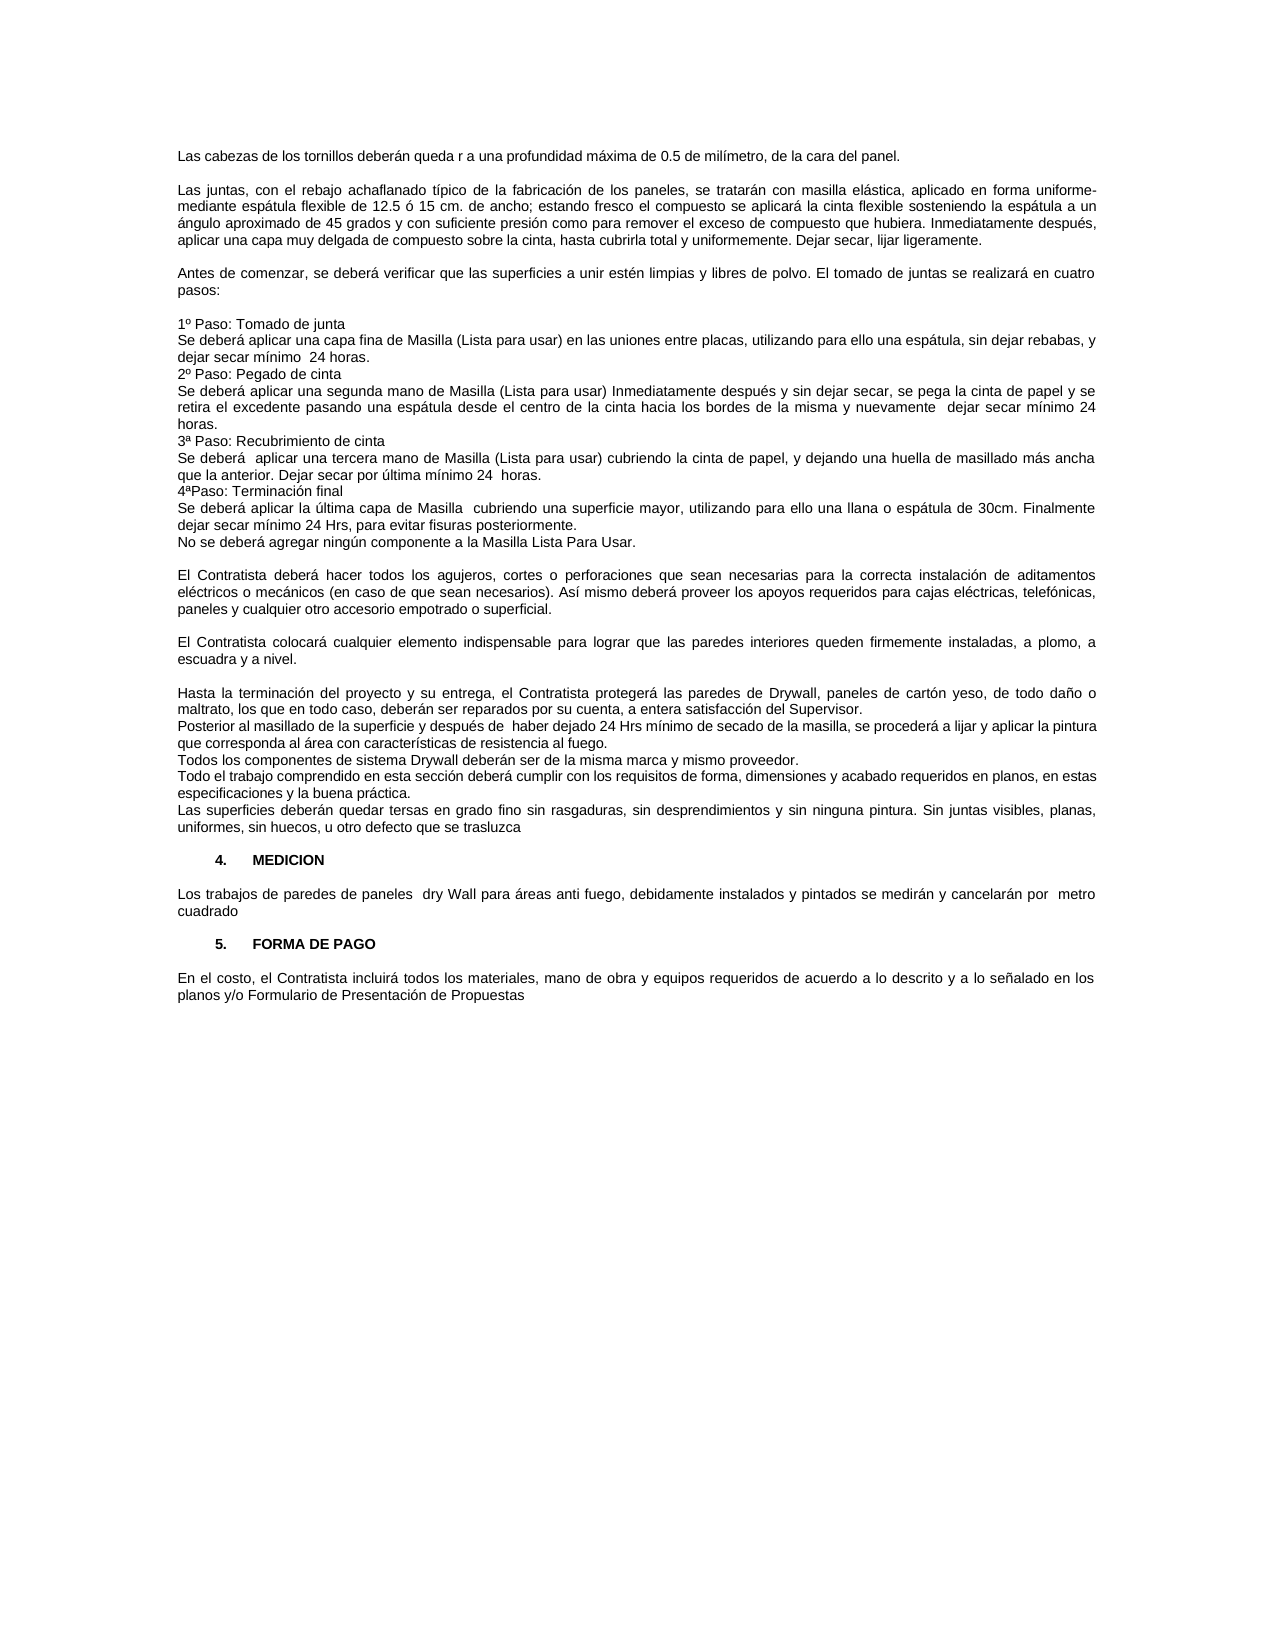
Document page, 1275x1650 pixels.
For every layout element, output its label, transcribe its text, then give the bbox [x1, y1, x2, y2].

text Todo el trabajo comprendido en esta sección deberá cumplir con los requisitos de forma, dimensiones y acabado requeridos en planos, en estas especificaciones y la buena práctica. [177, 768, 1098, 802]
text Posterior al masillado de la superficie y después de haber dejado 24 Hrs mínimo de secado de la masilla, se procederá a lijar y aplicar la pintura que corresponda al área con características de resistencia al fuego. [177, 718, 1098, 751]
text Hasta la terminación del proyecto y su entrega, el Contratista protegerá las paredes de Drywall, paneles de cartón yeso, de todo daño o maltrato, los que en todo caso, deberán ser reparados por su cuenta, a entera satisfacción del Supervisor. [177, 684, 1098, 718]
text 2º Paso: Pegado de cinta [177, 366, 1098, 382]
text En el costo, el Contratista incluirá todos los materiales, mano de obra y equipos requeridos de acuerdo a lo descrito y a lo señalado en los planos y/o Formulario de Presentación de Propuestas [177, 969, 1098, 1003]
text Todos los componentes de sistema Drywall deberán ser de la misma marca y mismo proveedor. [177, 751, 1098, 768]
text Los trabajos de paredes de paneles dry Wall para áreas anti fuego, debidamente instalados y pintados se medirán y cancelarán por metro cuadrado [177, 886, 1098, 919]
text Las juntas, con el rebajo achaflanado típico de la fabricación de los paneles, se tratarán con masilla elástica, aplicado en forma uniforme-mediante espátula flexible de 12.5 ó 15 cm. de ancho; estando fresco el compuesto se aplicará la cinta flexible sosteniendo la espátula a un ángulo aproximado de 45 grados y con suficiente presión como para remover el exceso de compuesto que hubiera. Inmediatamente después, aplicar una capa muy delgada de compuesto sobre la cinta, hasta cubrirla total y uniformemente. Dejar secar, lijar ligeramente. [177, 181, 1098, 248]
text 3ª Paso: Recubrimiento de cinta [177, 433, 1098, 449]
text El Contratista colocará cualquier elemento indispensable para lograr que las paredes interiores queden firmemente instaladas, a plomo, a escuadra y a nivel. [177, 634, 1098, 667]
text El Contratista deberá hacer todos los agujeros, cortes o perforaciones que sean necesarias para la correcta instalación de aditamentos eléctricos o mecánicos (en caso de que sean necesarios). Así mismo deberá proveer los apoyos requeridos para cajas eléctricas, telefónicas, paneles y cualquier otro accesorio empotrado o superficial. [177, 567, 1098, 617]
text Se deberá aplicar una capa fina de Masilla (Lista para usar) en las uniones entre placas, utilizando para ello una espátula, sin dejar rebabas, y dejar secar mínimo 24 horas. [177, 332, 1098, 366]
text Las superficies deberán quedar tersas en grado fino sin rasgaduras, sin desprendimientos y sin ninguna pintura. Sin juntas visibles, planas, uniformes, sin huecos, u otro defecto que se trasluzca [177, 802, 1098, 835]
list MEDICION [215, 852, 1098, 869]
text Se deberá aplicar una tercera mano de Masilla (Lista para usar) cubriendo la cinta de papel, y dejando una huella de masillado más ancha que la anterior. Dejar secar por última mínimo 24 horas. [177, 449, 1098, 483]
text Se deberá aplicar la última capa de Masilla cubriendo una superficie mayor, utilizando para ello una llana o espátula de 30cm. Finalmente dejar secar mínimo 24 Hrs, para evitar fisuras posteriormente. [177, 500, 1098, 533]
text Las cabezas de los tornillos deberán queda r a una profundidad máxima de 0.5 de milímetro, de la cara del panel. [177, 148, 1098, 164]
list FORMA DE PAGO [215, 936, 1098, 953]
text 4ªPaso: Terminación final [177, 483, 1098, 500]
text Antes de comenzar, se deberá verificar que las superficies a unir estén limpias y libres de polvo. El tomado de juntas se realizará en cuatro pasos: [177, 265, 1098, 298]
text 1º Paso: Tomado de junta [177, 315, 1098, 332]
text No se deberá agregar ningún componente a la Masilla Lista Para Usar. [177, 533, 1098, 550]
text Se deberá aplicar una segunda mano de Masilla (Lista para usar) Inmediatamente después y sin dejar secar, se pega la cinta de papel y se retira el excedente pasando una espátula desde el centro de la cinta hacia los bordes de la misma y nuevamente dejar secar mínimo 24 horas. [177, 382, 1098, 433]
